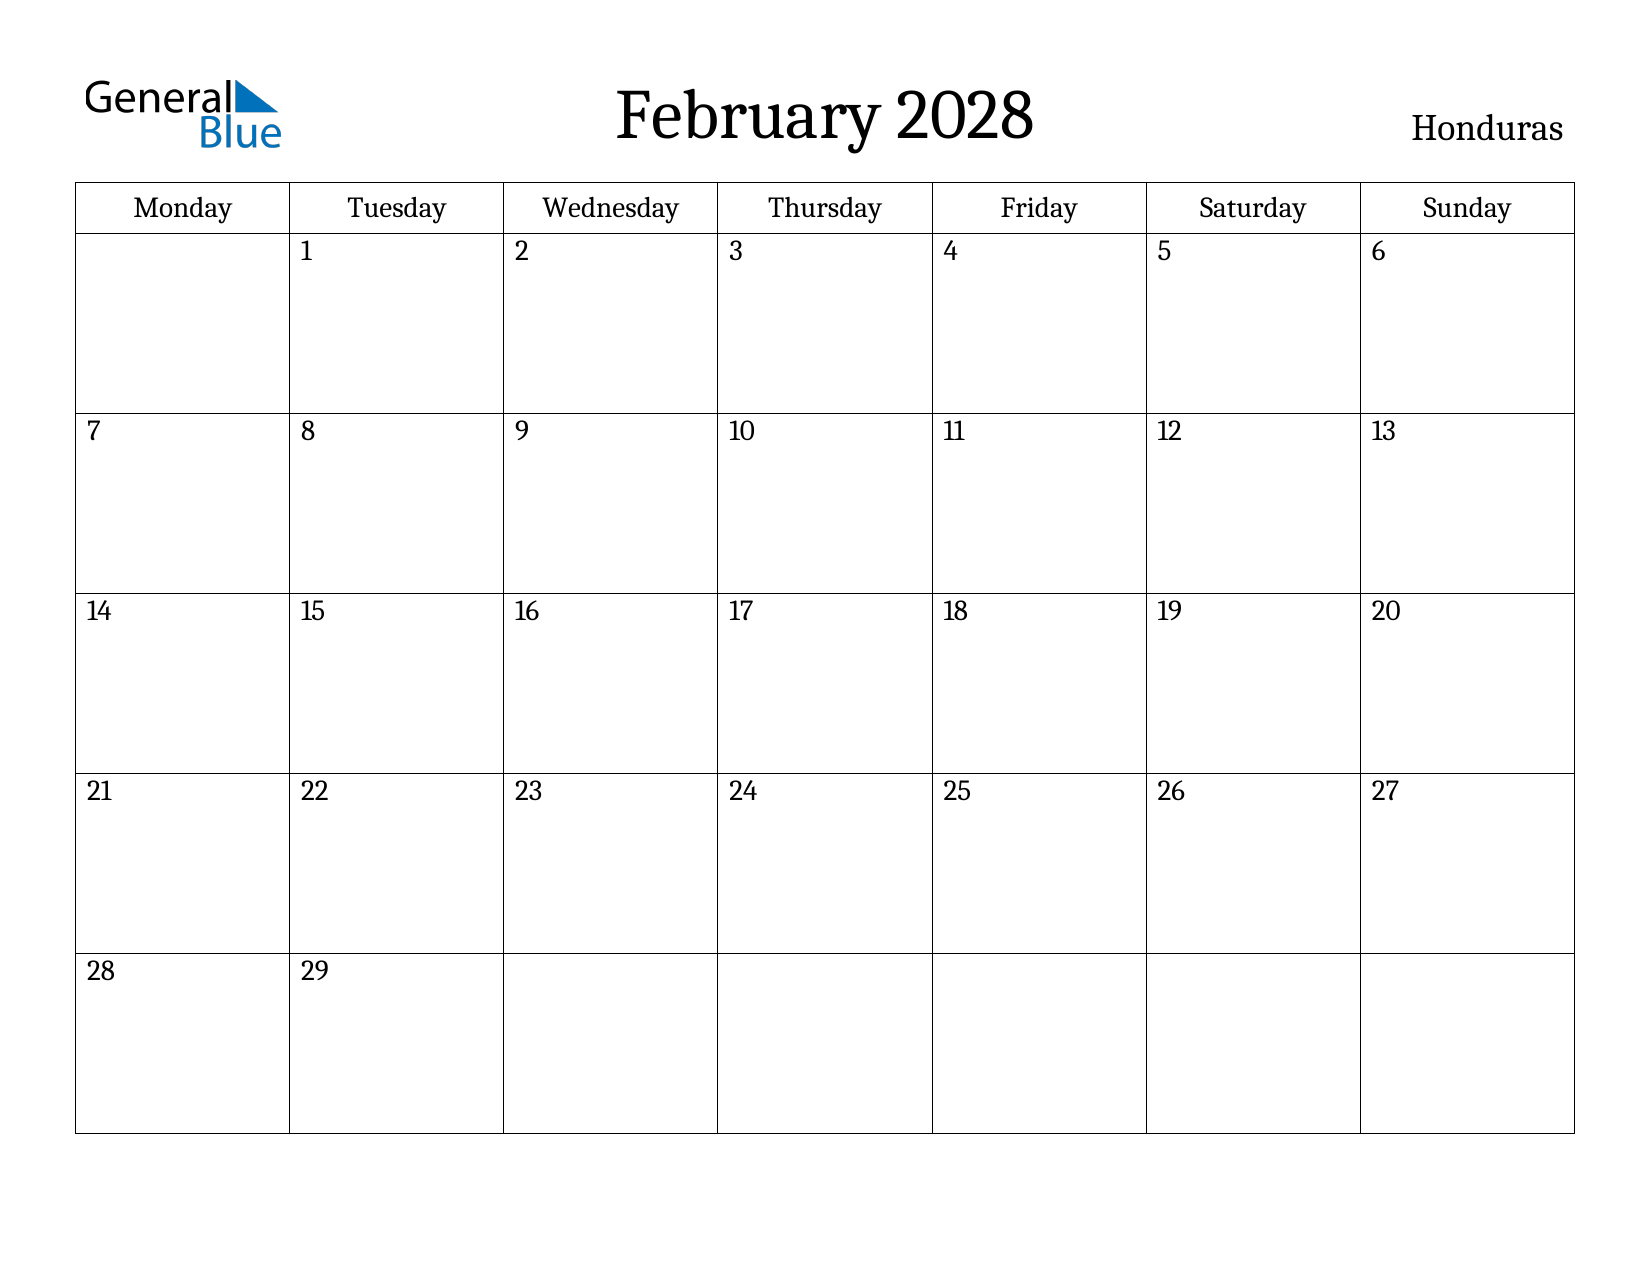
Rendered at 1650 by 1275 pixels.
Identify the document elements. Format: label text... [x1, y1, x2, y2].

table_cell Tuesday [290, 183, 503, 233]
table_cell 17 [718, 594, 932, 627]
table_cell 4 [933, 234, 1146, 267]
table_cell [76, 234, 289, 267]
table_cell [1361, 267, 1574, 413]
table_cell 6 [1361, 234, 1574, 267]
table_header [76, 75, 503, 182]
table_cell 15 [290, 594, 503, 627]
table_cell 10 [718, 414, 932, 447]
table_cell 29 [290, 954, 503, 987]
table_cell 22 [290, 774, 503, 807]
table_cell 28 [76, 954, 289, 987]
table_cell 9 [504, 414, 717, 447]
table_cell [1361, 988, 1574, 1133]
table_cell [933, 954, 1146, 987]
table_cell 25 [933, 774, 1146, 807]
table_cell [76, 627, 289, 773]
table_cell [1147, 988, 1360, 1133]
table_cell 3 [718, 234, 932, 267]
table_cell 21 [76, 774, 289, 807]
table_cell [718, 627, 932, 773]
table_cell 2 [504, 234, 717, 267]
table_cell [1147, 267, 1360, 413]
table_cell 19 [1147, 594, 1360, 627]
table_cell [504, 627, 717, 773]
table_cell 24 [718, 774, 932, 807]
table_cell 16 [504, 594, 717, 627]
table_cell [504, 448, 717, 593]
table_cell Friday [933, 183, 1146, 233]
table_cell [76, 988, 289, 1133]
table_cell [504, 267, 717, 413]
table_cell 1 [290, 234, 503, 267]
table_cell [933, 627, 1146, 773]
table_cell [1147, 627, 1360, 773]
table_cell Wednesday [504, 183, 717, 233]
table_cell Monday [76, 183, 289, 233]
table_cell [718, 448, 932, 593]
table_cell 18 [933, 594, 1146, 627]
table_cell Sunday [1361, 183, 1574, 233]
table_cell [290, 627, 503, 773]
table_cell 7 [76, 414, 289, 447]
table_cell 27 [1361, 774, 1574, 807]
table_cell 5 [1147, 234, 1360, 267]
table_cell Thursday [718, 183, 932, 233]
table_cell [290, 448, 503, 593]
picture [86, 80, 281, 148]
table_cell [504, 988, 717, 1133]
table_cell 13 [1361, 414, 1574, 447]
table_cell [718, 988, 932, 1133]
table_cell [290, 988, 503, 1133]
table_cell 8 [290, 414, 503, 447]
table_cell [1361, 808, 1574, 953]
table_cell 26 [1147, 774, 1360, 807]
table_cell [1147, 808, 1360, 953]
table_cell [290, 267, 503, 413]
table_cell [933, 808, 1146, 953]
table_cell [933, 988, 1146, 1133]
table_cell 12 [1147, 414, 1360, 447]
table_cell 23 [504, 774, 717, 807]
table_cell [1147, 954, 1360, 987]
table_cell [76, 448, 289, 593]
table_cell [718, 954, 932, 987]
table_header February 2028 [504, 75, 1146, 182]
table_cell [76, 267, 289, 413]
table_cell [1147, 448, 1360, 593]
table_cell 20 [1361, 594, 1574, 627]
table_cell [933, 267, 1146, 413]
table_header Honduras [1146, 75, 1574, 182]
table_cell 11 [933, 414, 1146, 447]
table_cell [718, 267, 932, 413]
table_cell [504, 954, 717, 987]
table_cell Saturday [1147, 183, 1360, 233]
table_cell [1361, 954, 1574, 987]
table_cell [290, 808, 503, 953]
table_cell 14 [76, 594, 289, 627]
table_cell [504, 808, 717, 953]
table_cell [76, 808, 289, 953]
table_cell [933, 448, 1146, 593]
table_cell [718, 808, 932, 953]
table_cell [1361, 627, 1574, 773]
table_cell [1361, 448, 1574, 593]
